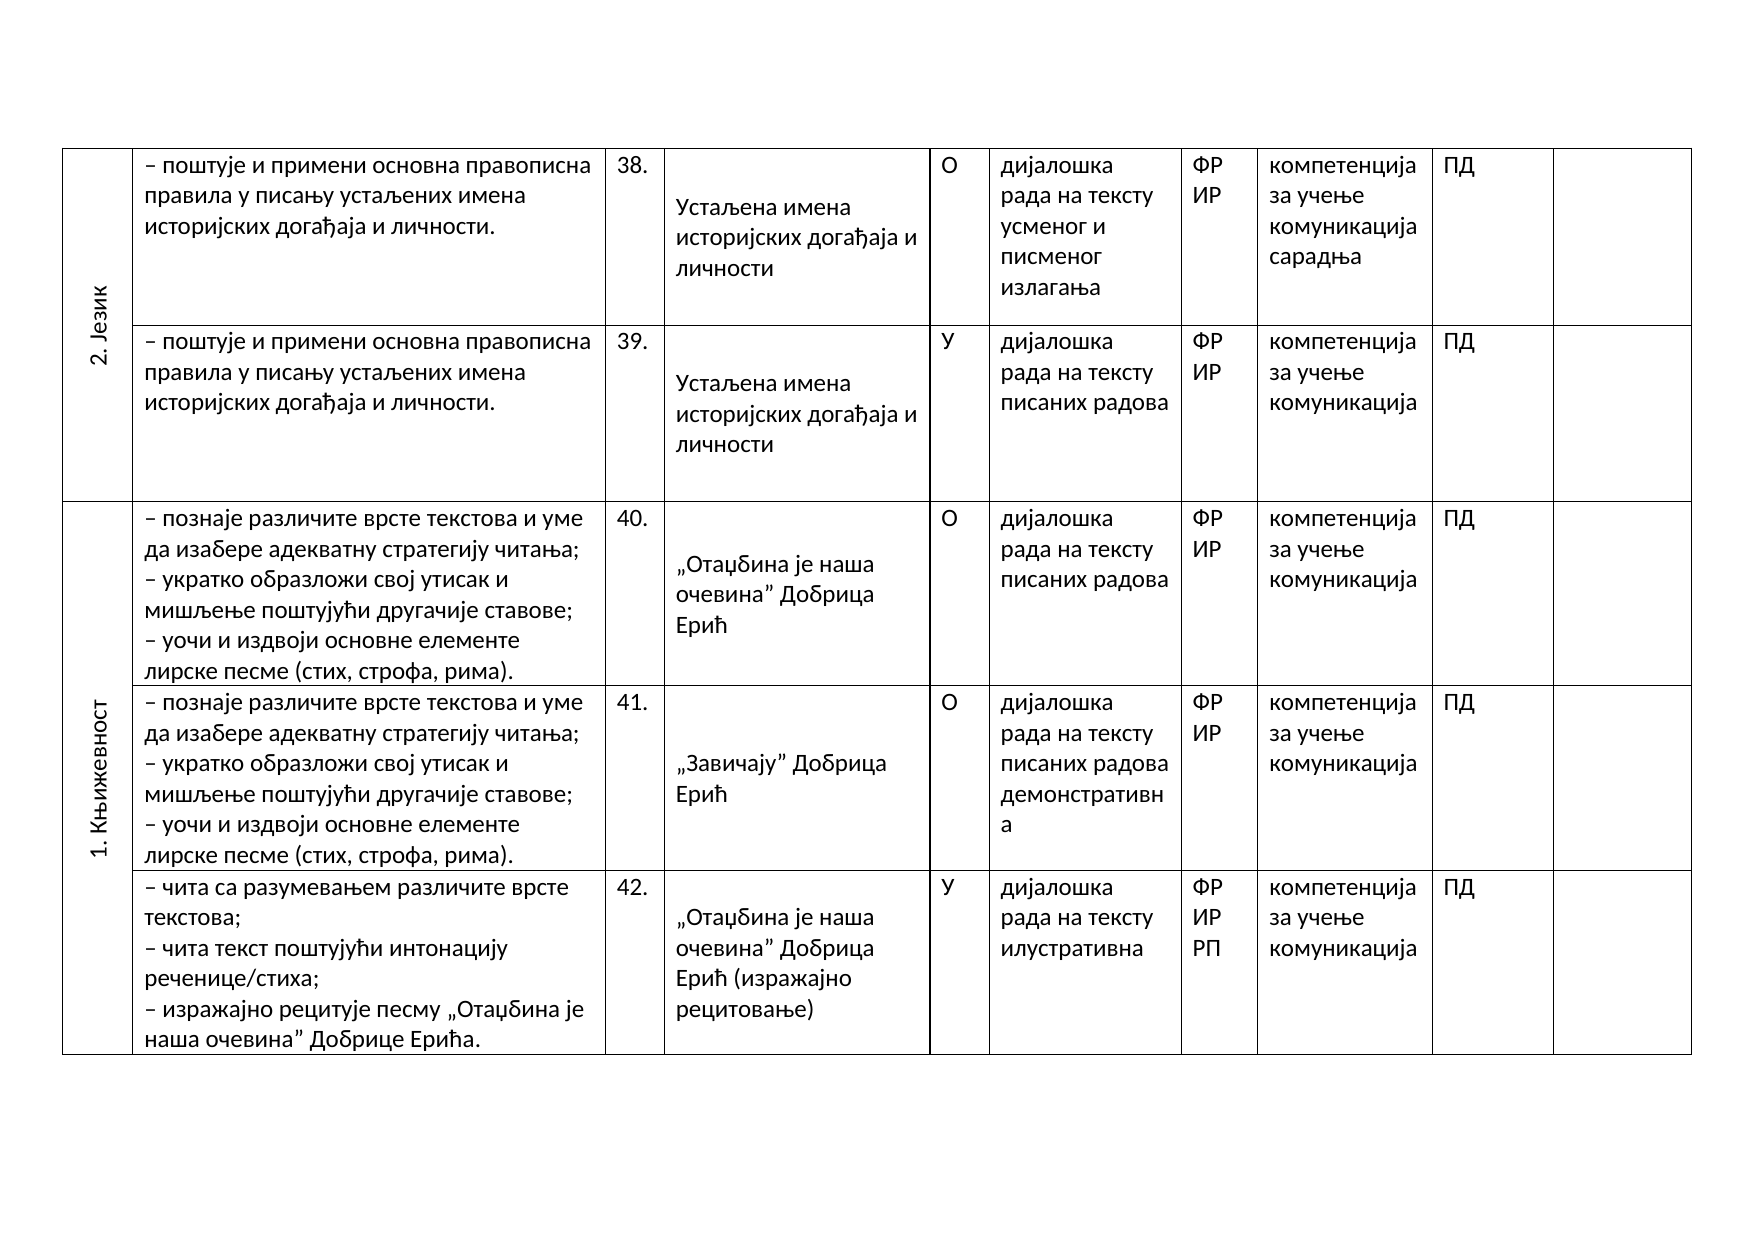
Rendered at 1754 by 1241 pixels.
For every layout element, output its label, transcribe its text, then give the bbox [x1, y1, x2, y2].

table_cell дијалошка рада на тексту писаних радова демонстративна [990, 686, 1181, 869]
table_cell ПД [1433, 326, 1553, 501]
table_cell 1. Књижевност [63, 502, 132, 1054]
table_cell „Отаџбина је наша очевинаˮ Добрица Ерић [665, 502, 929, 685]
table_cell компетенција за учење комуникација [1258, 871, 1432, 1054]
table_cell 38. [606, 149, 664, 324]
table_cell „Отаџбина је наша очевинаˮ Добрица Ерић (изражајно рецитовање) [665, 871, 929, 1054]
table_cell О [931, 149, 989, 324]
table_cell ПД [1433, 871, 1553, 1054]
table_cell компетенција за учење комуникација [1258, 502, 1432, 685]
table_cell [1554, 149, 1691, 324]
table_cell дијалошка рада на тексту писаних радова [990, 502, 1181, 685]
table_cell 42. [606, 871, 664, 1054]
table_cell дијалошка рада на тексту писаних радова [990, 326, 1181, 501]
table_cell [1554, 686, 1691, 869]
table_cell ПД [1433, 502, 1553, 685]
table_cell [1554, 502, 1691, 685]
table_cell [1554, 326, 1691, 501]
table_cell ПД [1433, 149, 1553, 324]
table_cell 40. [606, 502, 664, 685]
table_cell ПД [1433, 686, 1553, 869]
table_cell ФР ИР [1182, 326, 1257, 501]
table_cell У [931, 326, 989, 501]
table_cell компетенција за учење комуникација сарадња [1258, 149, 1432, 324]
table_cell ФР ИР РП [1182, 871, 1257, 1054]
table_cell [1554, 871, 1691, 1054]
table_cell Устаљена имена историјских догађаја и личности [665, 326, 929, 501]
table_cell – познаје различите врсте текстова и уме да изабере адекватну стратегију читања; – укратко образложи свој утисак и мишљење поштујући другачије ставове; – уочи и издвоји основне елементе лирске песме (стих, строфа, рима). [133, 686, 605, 869]
table_cell О [931, 686, 989, 869]
table_cell компетенција за учење комуникација [1258, 686, 1432, 869]
table_cell 39. [606, 326, 664, 501]
table_cell „Завичајуˮ Добрица Ерић [665, 686, 929, 869]
table_cell 41. [606, 686, 664, 869]
table_cell У [931, 871, 989, 1054]
table_cell дијалошка рада на тексту илустративна [990, 871, 1181, 1054]
table_cell 2. Језик [63, 149, 132, 501]
table_cell ФР ИР [1182, 686, 1257, 869]
table_cell дијалошка рада на тексту усменог и писменог излагања [990, 149, 1181, 324]
table_cell – чита са разумевањем различите врсте текстова; – чита текст поштујући интонацију реченице/стиха; – изражајно рецитује песму „Отаџбина је наша очевинаˮ Добрице Ерићa. [133, 871, 605, 1054]
table_cell компетенција за учење комуникација [1258, 326, 1432, 501]
table_cell – познаје различите врсте текстова и уме да изабере адекватну стратегију читања; – укратко образложи свој утисак и мишљење поштујући другачије ставове; – уочи и издвоји основне елементе лирске песме (стих, строфа, рима). [133, 502, 605, 685]
table_cell Устаљена имена историјских догађаја и личности [665, 149, 929, 324]
table_cell ФР ИР [1182, 149, 1257, 324]
table_cell ФР ИР [1182, 502, 1257, 685]
table_cell – поштује и примени основна правописна правила у писању устаљених имена историјских догађаја и личности. [133, 149, 605, 324]
table_cell О [931, 502, 989, 685]
table_cell – поштује и примени основна правописна правила у писању устаљених имена историјских догађаја и личности. [133, 326, 605, 501]
